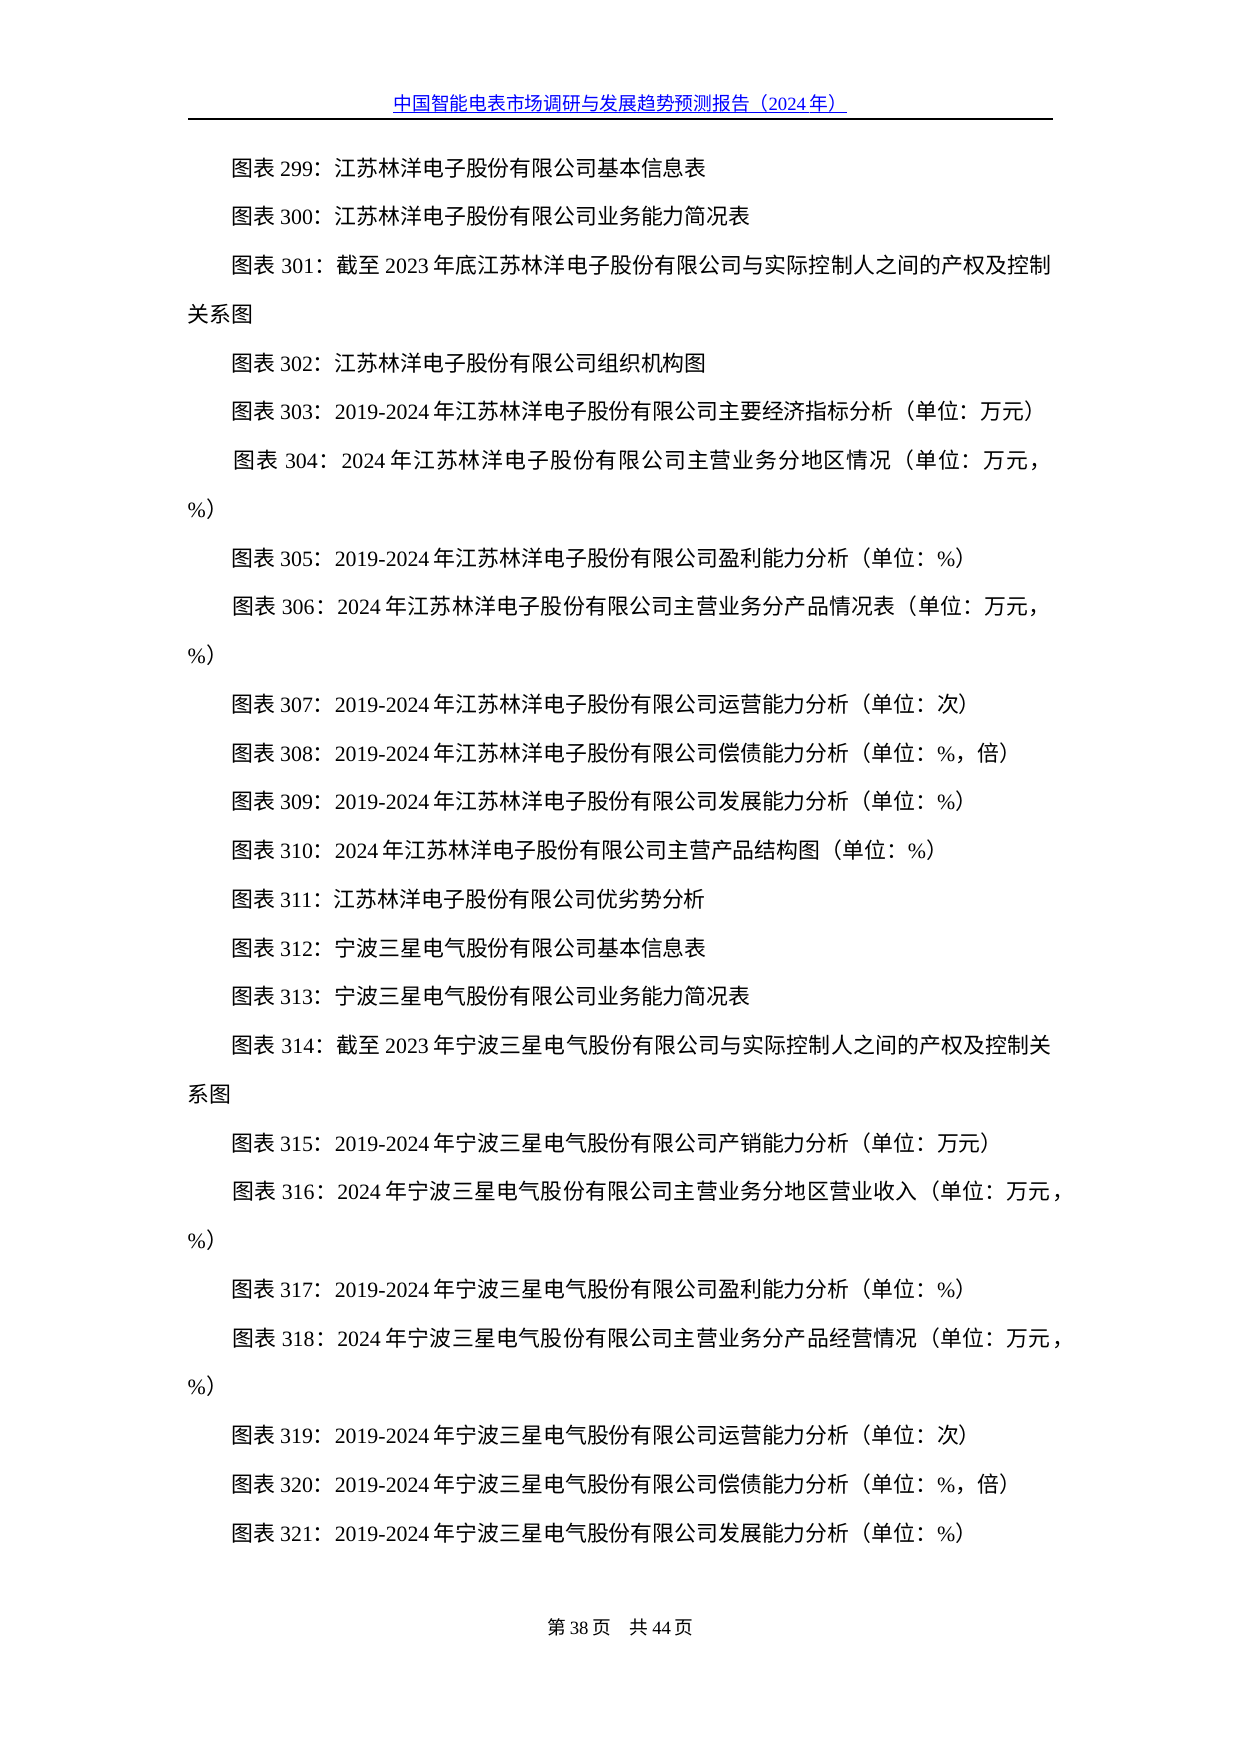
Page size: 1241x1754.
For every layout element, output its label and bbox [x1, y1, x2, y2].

text [187, 150, 1053, 1548]
